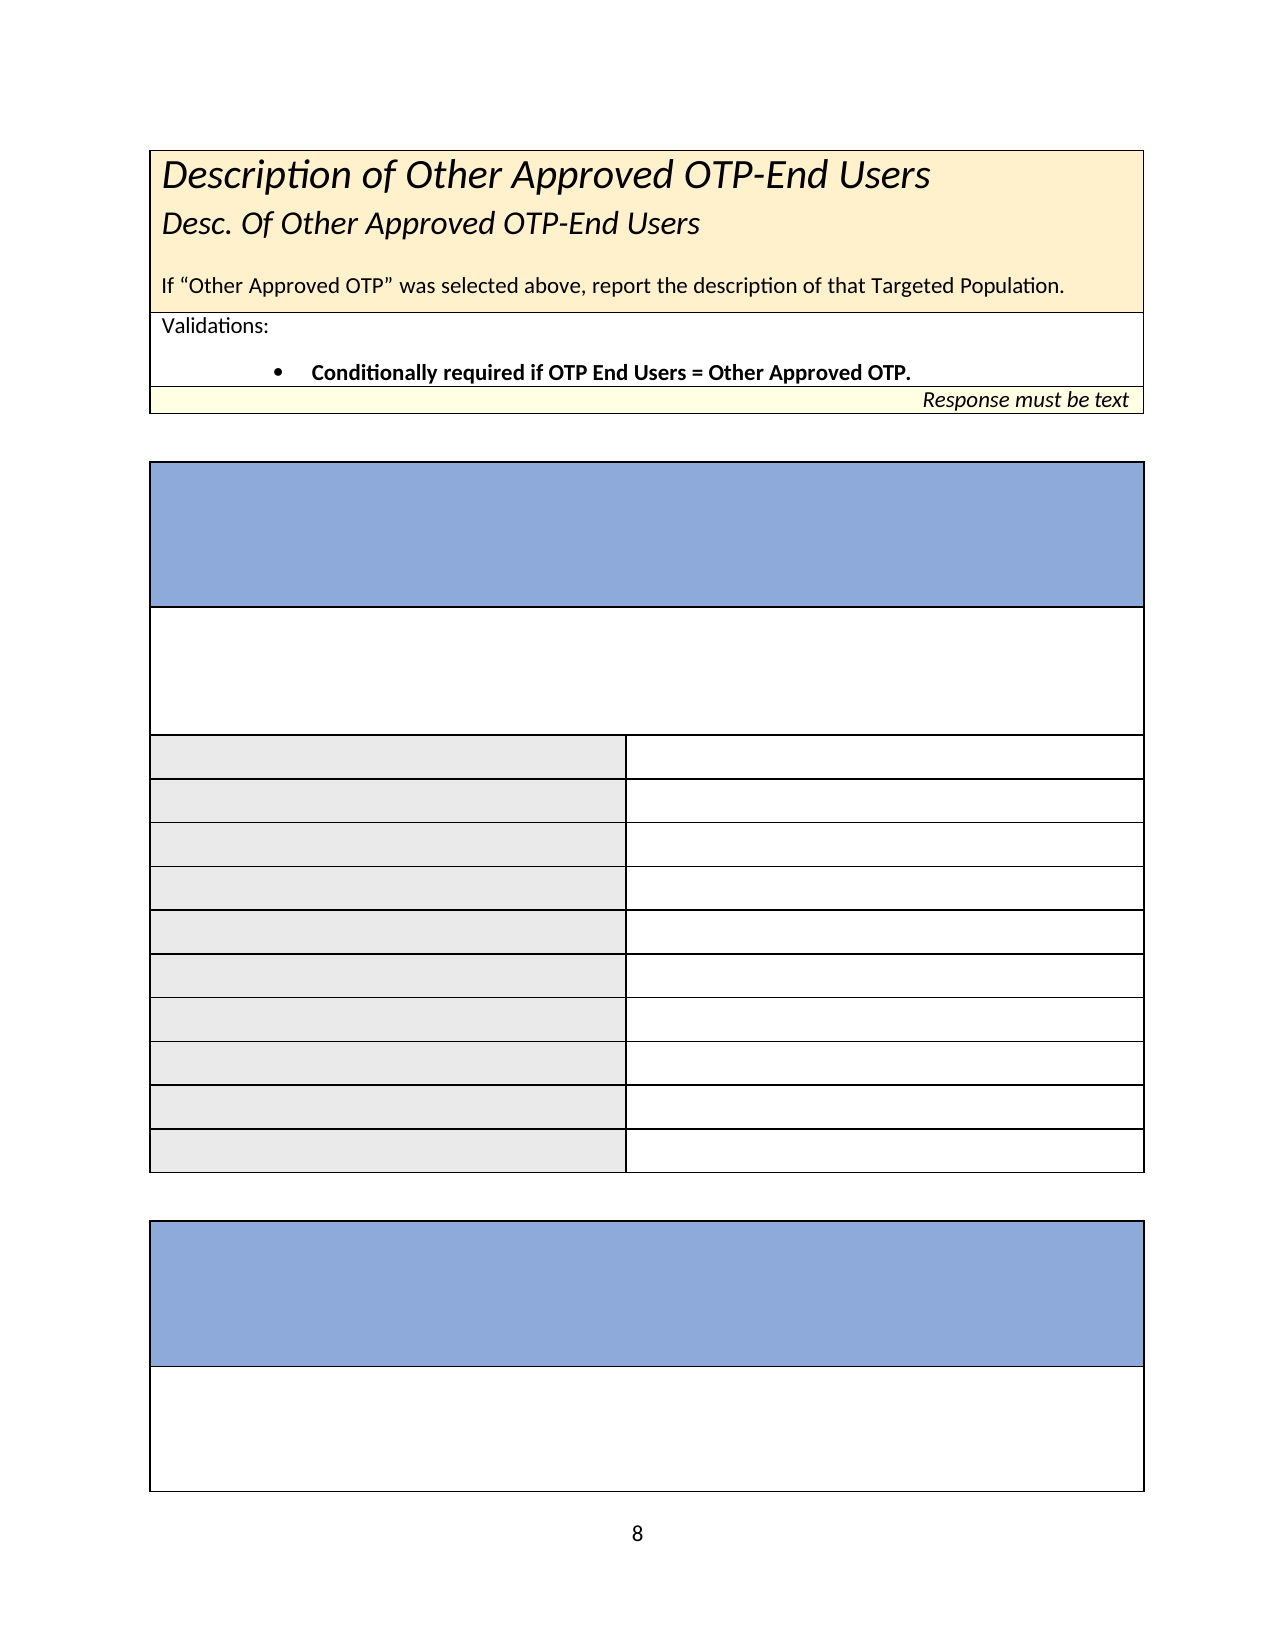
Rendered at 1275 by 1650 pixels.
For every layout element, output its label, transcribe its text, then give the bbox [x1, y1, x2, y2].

table_cell [627, 911, 1143, 953]
table_cell [627, 955, 1143, 997]
table_cell [151, 1042, 625, 1084]
table_cell [627, 1086, 1143, 1128]
table_cell [627, 998, 1143, 1041]
table_cell [627, 823, 1143, 866]
table_cell Validations: Conditionally required if OTP End Users = Other Approved OTP. [151, 313, 1143, 386]
table_header Description of Other Approved OTP-End Users Desc. Of Other Approved OTP-End Users If “Other Approved OTP” was selected above, report the description of that Targeted Population. [151, 151, 1143, 312]
table_cell [151, 823, 625, 866]
table_header [151, 1222, 1143, 1366]
table_cell [151, 867, 625, 909]
table_cell Response must be text [151, 387, 1143, 413]
table_cell [151, 736, 625, 778]
table_cell [627, 780, 1143, 822]
table_cell [627, 1042, 1143, 1084]
table_cell [151, 1367, 1143, 1491]
table_cell [627, 736, 1143, 778]
table_cell [151, 608, 1143, 734]
table_header [151, 463, 1143, 606]
table_cell [151, 911, 625, 953]
table_cell [627, 867, 1143, 909]
table_cell [151, 955, 625, 997]
table_cell [151, 780, 625, 822]
table_cell [151, 1086, 625, 1128]
table_cell [627, 1130, 1143, 1172]
table_cell [151, 998, 625, 1041]
table_cell [151, 1130, 625, 1172]
